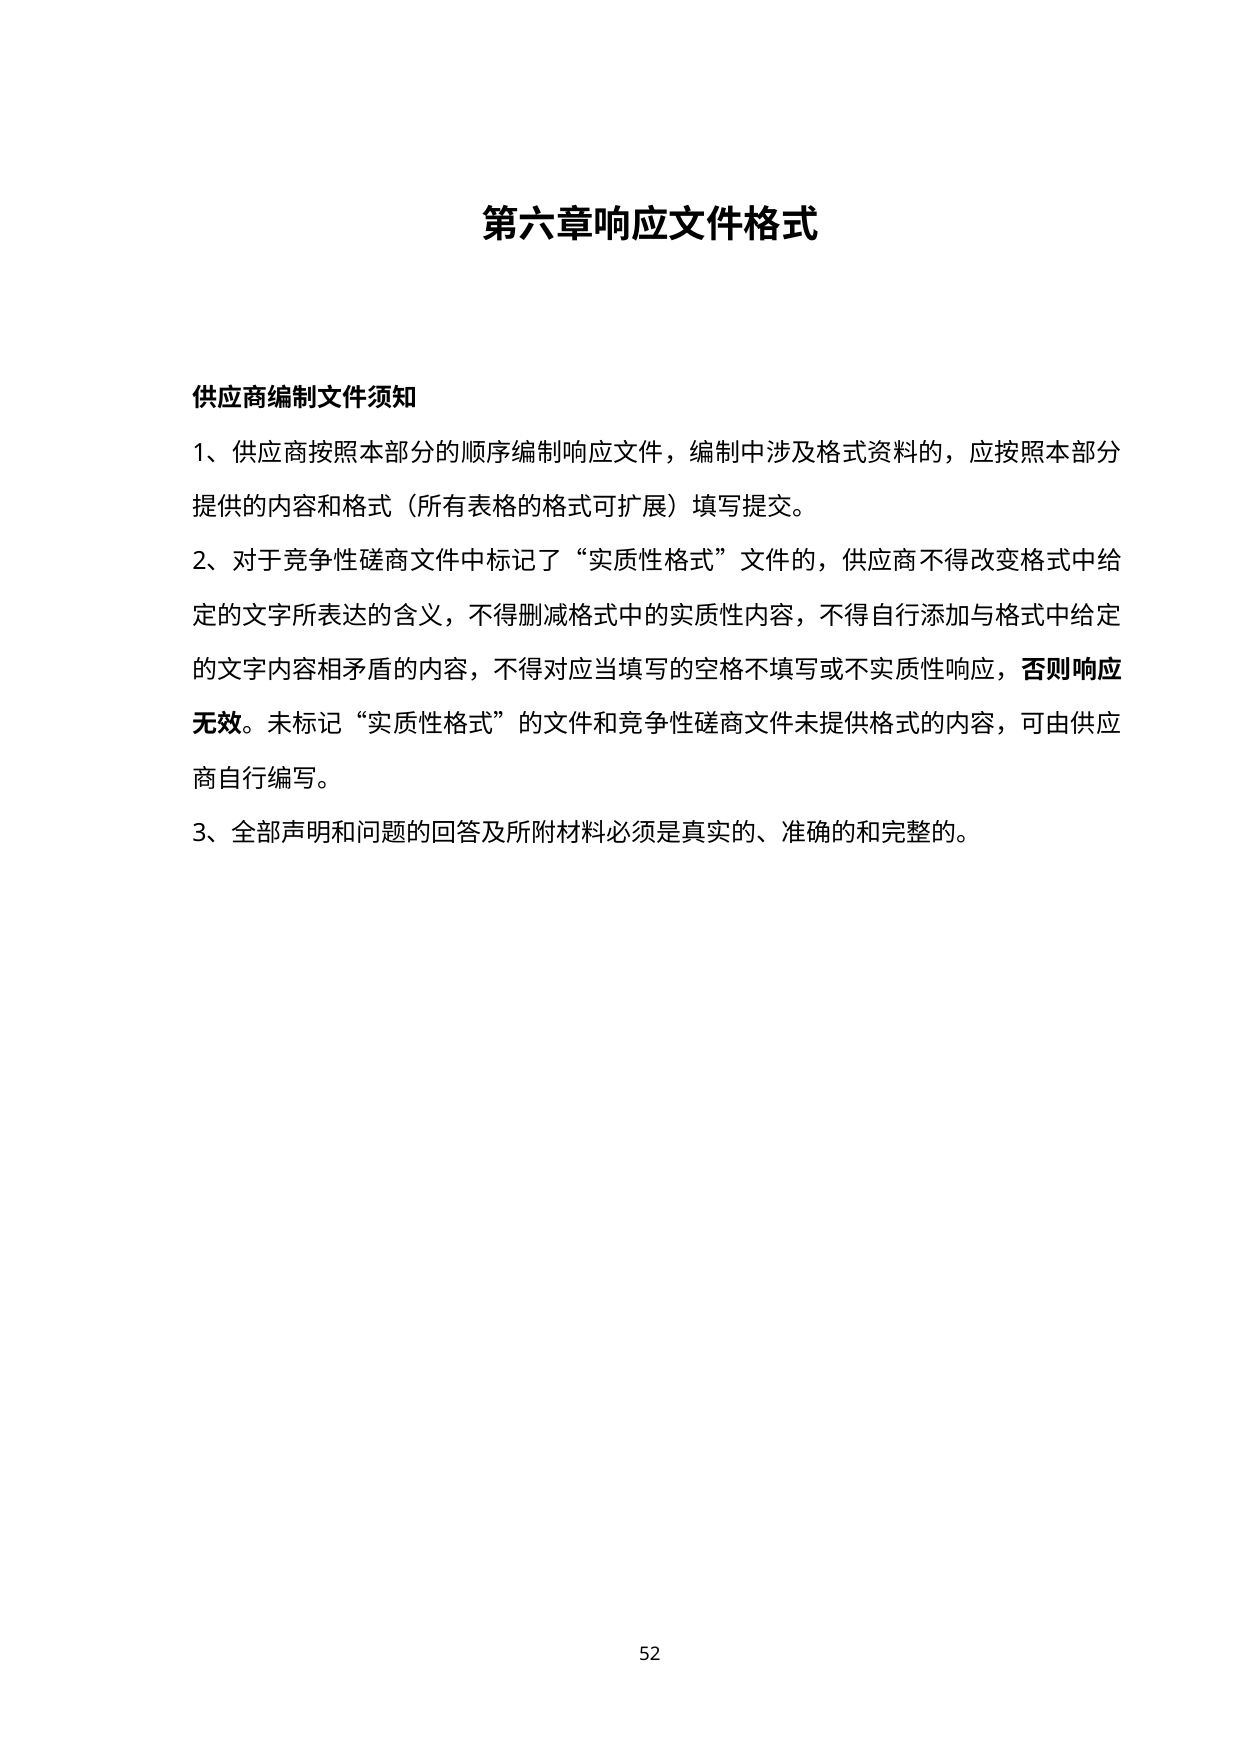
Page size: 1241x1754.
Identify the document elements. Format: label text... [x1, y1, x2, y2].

text 供应商编制文件须知 [192, 378, 1122, 414]
text 3、全部声明和问题的回答及所附材料必须是真实的、准确的和完整的。 [192, 813, 1122, 849]
text 1、供应商按照本部分的顺序编制响应文件，编制中涉及格式资料的，应按照本部分提供的内容和格式（所有表格的格式可扩展）填写提交。 [192, 432, 1122, 523]
text 2、对于竞争性磋商文件中标记了“实质性格式”文件的，供应商不得改变格式中给定的文字所表达的含义，不得删减格式中的实质性内容，不得自行添加与格式中给定的文字内容相矛盾的内容，不得对应当填写的空格不填写或不实质性响应，否则响应无效。未标记“实质性格式”的文件和竞争性磋商文件未提供格式的内容，可由供应商自行编写。 [192, 541, 1122, 794]
text 第六章响应文件格式 [177, 194, 1122, 248]
